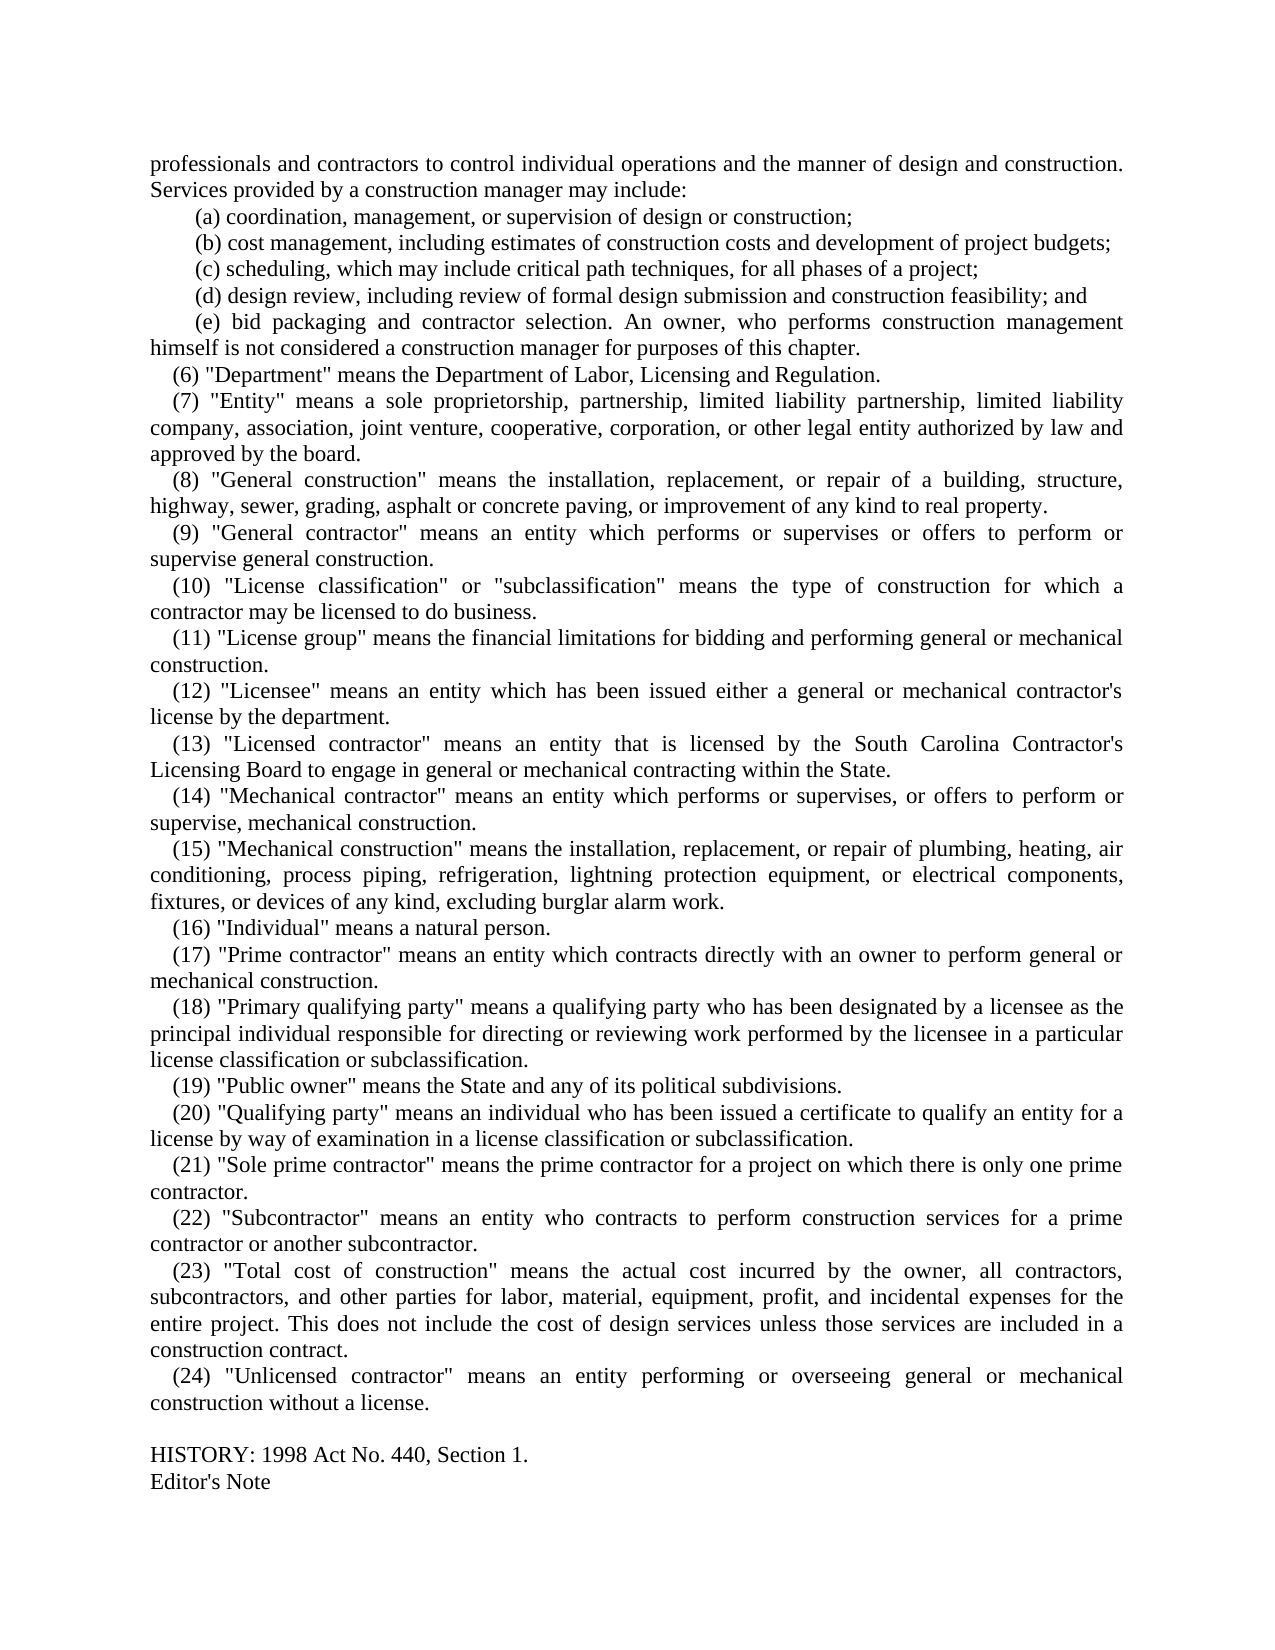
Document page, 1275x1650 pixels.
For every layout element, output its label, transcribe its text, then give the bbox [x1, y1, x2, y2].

text (8) "General construction" means the installation, replacement, or repair of a building, structure, highway, sewer, grading, asphalt or concrete paving, or improvement of any kind to real property. [150, 466, 1125, 519]
text (21) "Sole prime contractor" means the prime contractor for a project on which there is only one prime contractor. [150, 1151, 1125, 1204]
text (6) "Department" means the Department of Labor, Licensing and Regulation. [150, 361, 1125, 387]
text (19) "Public owner" means the State and any of its political subdivisions. [150, 1072, 1125, 1099]
text (13) "Licensed contractor" means an entity that is licensed by the South Carolina Contractor's Licensing Board to engage in general or mechanical contracting within the State. [150, 730, 1125, 782]
text (9) "General contractor" means an entity which performs or supervises or offers to perform or supervise general construction. [150, 519, 1125, 572]
text (14) "Mechanical contractor" means an entity which performs or supervises, or offers to perform or supervise, mechanical construction. [150, 782, 1125, 835]
text (c) scheduling, which may include critical path techniques, for all phases of a project; [150, 255, 1125, 282]
text (17) "Prime contractor" means an entity which contracts directly with an owner to perform general or mechanical construction. [150, 941, 1125, 993]
text (10) "License classification" or "subclassification" means the type of construction for which a contractor may be licensed to do business. [150, 572, 1125, 624]
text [150, 150, 1125, 203]
text (12) "Licensee" means an entity which has been issued either a general or mechanical contractor's license by the department. [150, 677, 1125, 730]
text (15) "Mechanical construction" means the installation, replacement, or repair of plumbing, heating, air conditioning, process piping, refrigeration, lightning protection equipment, or electrical components, fixtures, or devices of any kind, excluding burglar alarm work. [150, 835, 1125, 914]
text (22) "Subcontractor" means an entity who contracts to perform construction services for a prime contractor or another subcontractor. [150, 1204, 1125, 1257]
text (a) coordination, management, or supervision of design or construction; [150, 203, 1125, 229]
text HISTORY: 1998 Act No. 440, Section 1. [150, 1441, 1125, 1468]
text (18) "Primary qualifying party" means a qualifying party who has been designated by a licensee as the principal individual responsible for directing or reviewing work performed by the licensee in a particular license classification or subclassification. [150, 993, 1125, 1072]
text (16) "Individual" means a natural person. [150, 914, 1125, 941]
text (b) cost management, including estimates of construction costs and development of project budgets; [150, 229, 1125, 255]
text (24) "Unlicensed contractor" means an entity performing or overseeing general or mechanical construction without a license. [150, 1362, 1125, 1415]
text (20) "Qualifying party" means an individual who has been issued a certificate to qualify an entity for a license by way of examination in a license classification or subclassification. [150, 1099, 1125, 1151]
text (e) bid packaging and contractor selection. An owner, who performs construction management himself is not considered a construction manager for purposes of this chapter. [150, 308, 1125, 361]
text Editor's Note [150, 1468, 1125, 1494]
text (23) "Total cost of construction" means the actual cost incurred by the owner, all contractors, subcontractors, and other parties for labor, material, equipment, profit, and incidental expenses for the entire project. This does not include the cost of design services unless those services are included in a construction contract. [150, 1257, 1125, 1362]
text (d) design review, including review of formal design submission and construction feasibility; and [150, 282, 1125, 308]
text (7) "Entity" means a sole proprietorship, partnership, limited liability partnership, limited liability company, association, joint venture, cooperative, corporation, or other legal entity authorized by law and approved by the board. [150, 387, 1125, 466]
text (11) "License group" means the financial limitations for bidding and performing general or mechanical construction. [150, 624, 1125, 677]
